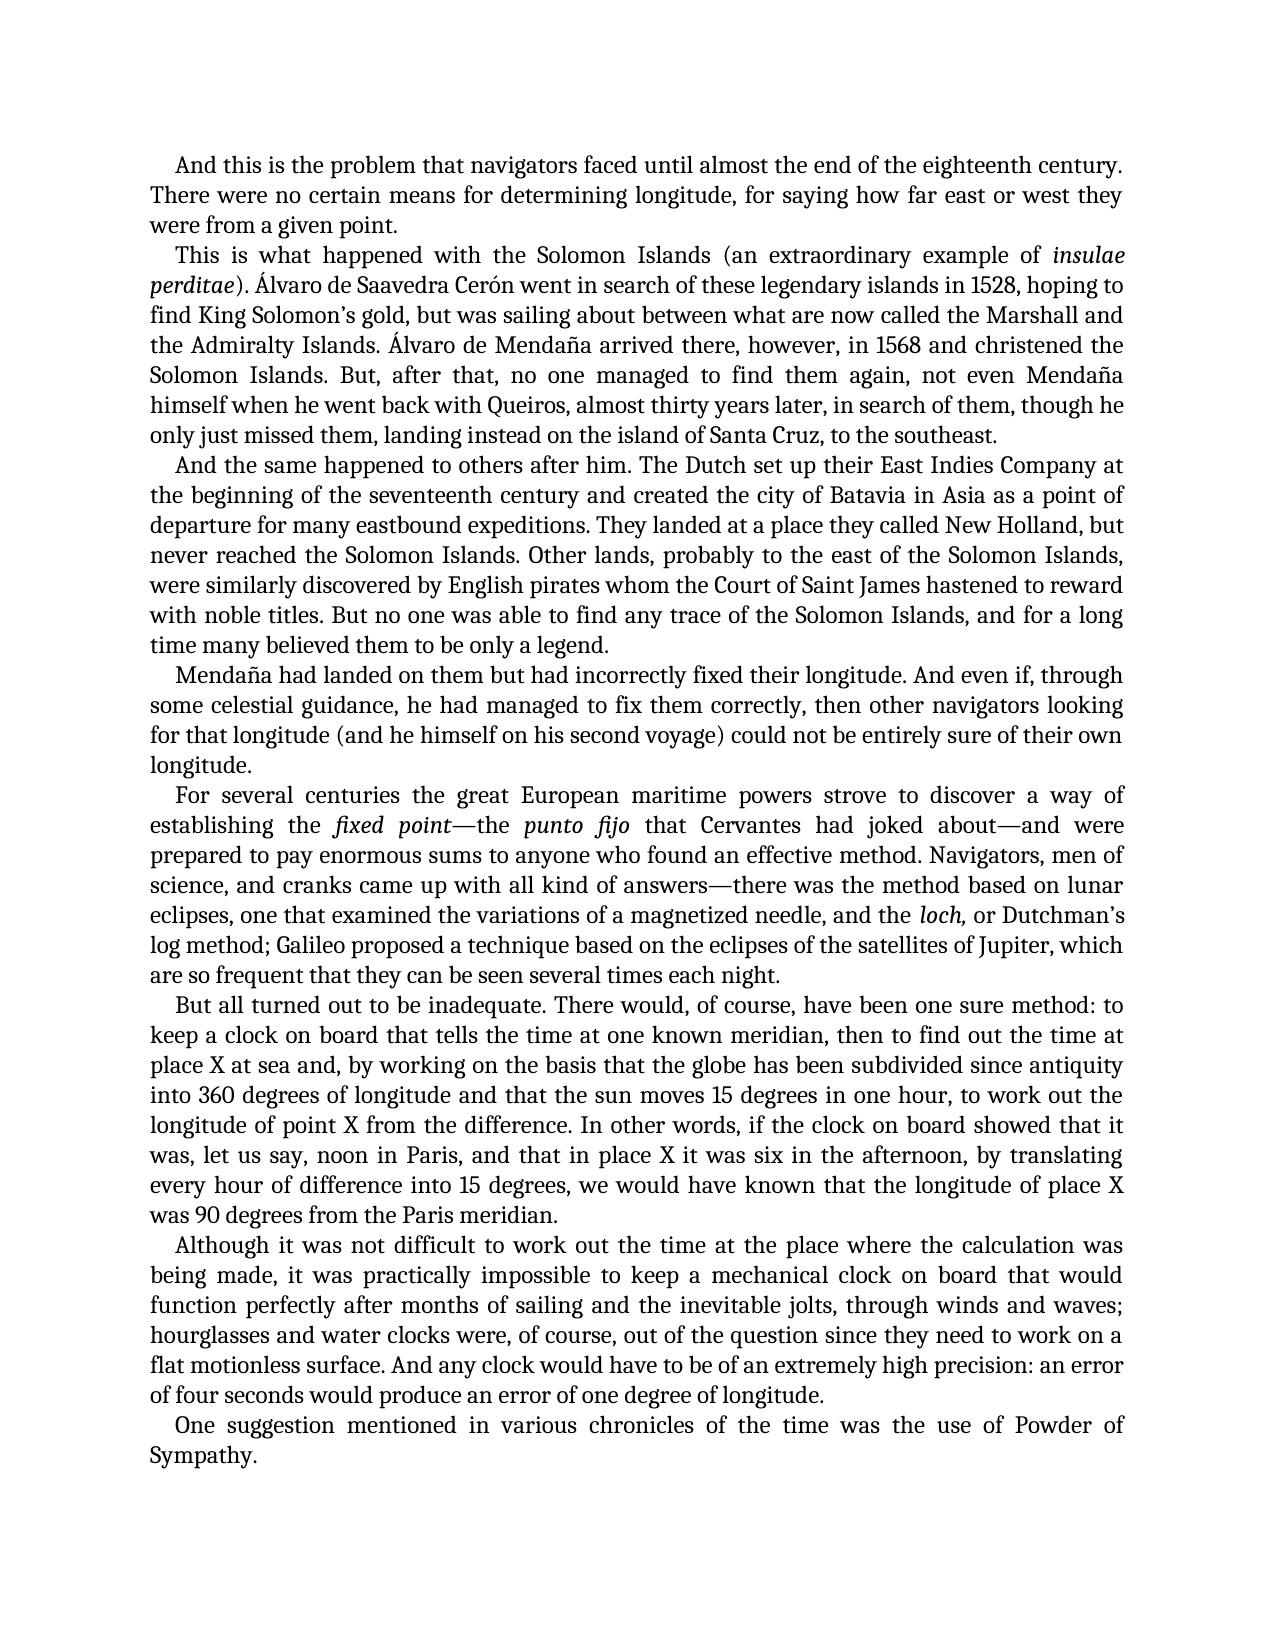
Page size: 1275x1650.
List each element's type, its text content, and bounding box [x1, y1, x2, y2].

text And this is the problem that navigators faced until almost the end of the eighteenth century. There were no certain means for determining longitude, for saying how far east or west they were from a given point. [150, 150, 1125, 240]
text But all turned out to be inadequate. There would, of course, have been one sure method: to keep a clock on board that tells the time at one known meridian, then to find out the time at place X at sea and, by working on the basis that the globe has been subdivided since antiquity into 360 degrees of longitude and that the sun moves 15 degrees in one hour, to work out the longitude of point X from the difference. In other words, if the clock on board showed that it was, let us say, noon in Paris, and that in place X it was six in the afternoon, by translating every hour of difference into 15 degrees, we would have known that the longitude of place X was 90 degrees from the Paris meridian. [150, 990, 1125, 1230]
text And the same happened to others after him. The Dutch set up their East Indies Company at the beginning of the seventeenth century and created the city of Batavia in Asia as a point of departure for many eastbound expeditions. They landed at a place they called New Holland, but never reached the Solomon Islands. Other lands, probably to the east of the Solomon Islands, were similarly discovered by English pirates whom the Court of Saint James hastened to reward with noble titles. But no one was able to find any trace of the Solomon Islands, and for a long time many believed them to be only a legend. [150, 450, 1125, 660]
text Although it was not difficult to work out the time at the place where the calculation was being made, it was practically impossible to keep a mechanical clock on board that would function perfectly after months of sailing and the inevitable jolts, through winds and waves; hourglasses and water clocks were, of course, out of the question since they need to work on a flat motionless surface. And any clock would have to be of an extremely high precision: an error of four seconds would produce an error of one degree of longitude. [150, 1230, 1125, 1410]
text Mendaña had landed on them but had incorrectly fixed their longitude. And even if, through some celestial guidance, he had managed to fix them correctly, then other navigators looking for that longitude (and he himself on his second voyage) could not be entirely sure of their own longitude. [150, 660, 1125, 780]
text For several centuries the great European maritime powers strove to discover a way of establishing the fixed point—the punto fijo that Cervantes had joked about—and were prepared to pay enormous sums to anyone who found an effective method. Navigators, men of science, and cranks came up with all kind of answers—there was the method based on lunar eclipses, one that examined the variations of a magnetized needle, and the loch, or Dutchman’s log method; Galileo proposed a technique based on the eclipses of the satellites of Jupiter, which are so frequent that they can be seen several times each night. [150, 780, 1125, 990]
text This is what happened with the Solomon Islands (an extraordinary example of insulae perditae). Álvaro de Saavedra Cerón went in search of these legendary islands in 1528, hoping to find King Solomon’s gold, but was sailing about between what are now called the Marshall and the Admiralty Islands. Álvaro de Mendaña arrived there, however, in 1568 and christened the Solomon Islands. But, after that, no one managed to find them again, not even Mendaña himself when he went back with Queiros, almost thirty years later, in search of them, though he only just missed them, landing instead on the island of Santa Cruz, to the southeast. [150, 240, 1125, 450]
text One suggestion mentioned in various chronicles of the time was the use of Powder of Sympathy. [150, 1410, 1125, 1470]
